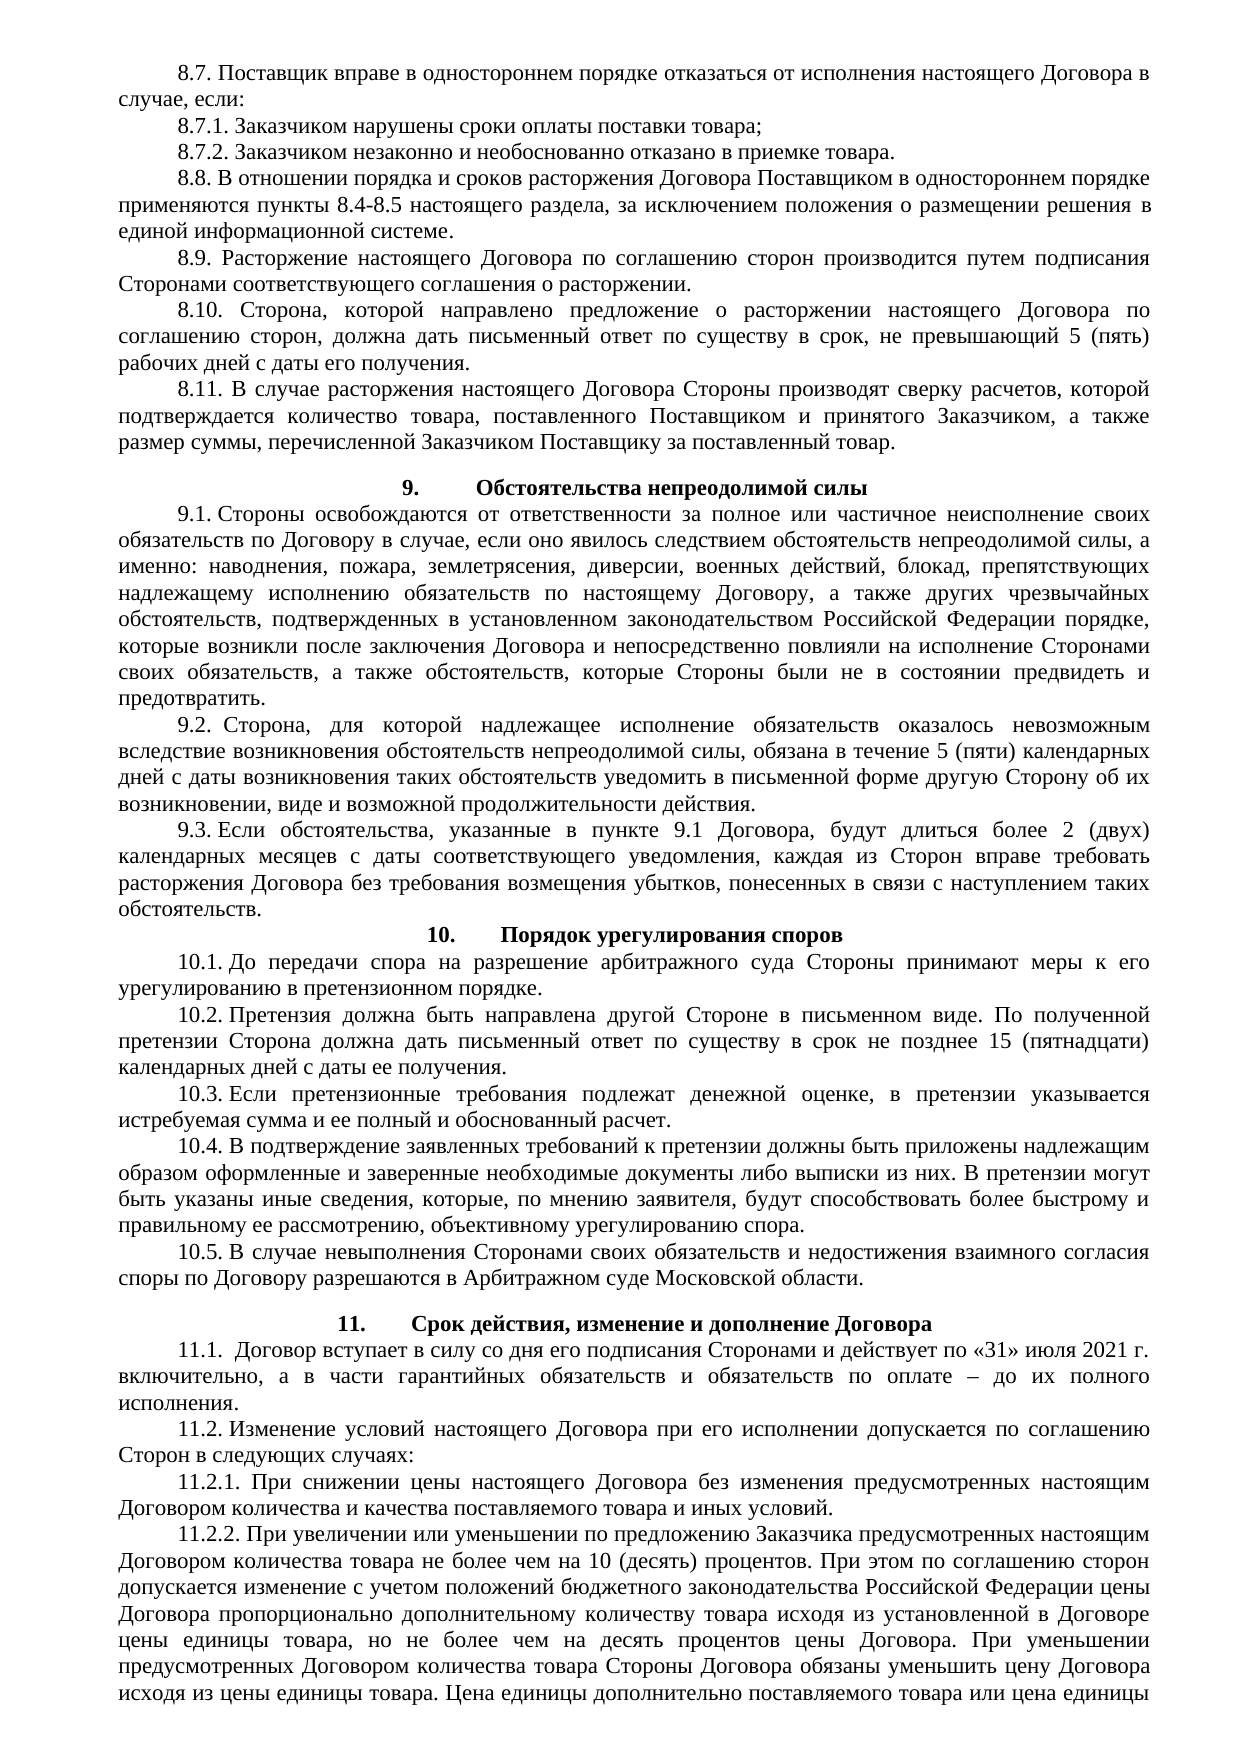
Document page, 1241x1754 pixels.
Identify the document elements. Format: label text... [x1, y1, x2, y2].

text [118, 1521, 1152, 1705]
text 10.1. До передачи спора на разрешение арбитражного суда Стороны принимают меры к его урегулированию в претензионном порядке. [118, 948, 1152, 1001]
text 8.7.2. Заказчиком незаконно и необоснованно отказано в приемке товара. [118, 138, 1152, 164]
text 8.9. Расторжение настоящего Договора по соглашению сторон производится путем подписания Сторонами соответствующего соглашения о расторжении. [118, 243, 1152, 296]
text 11. Срок действия, изменение и дополнение Договора [118, 1310, 1152, 1336]
text 9.3. Если обстоятельства, указанные в пункте 9.1 Договора, будут длиться более 2 (двух) календарных месяцев с даты соответствующего уведомления, каждая из Сторон вправе требовать расторжения Договора без требования возмещения убытков, понесенных в связи с наступлением таких обстоятельств. [118, 816, 1152, 922]
text 10.3. Если претензионные требования подлежат денежной оценке, в претензии указывается истребуемая сумма и ее полный и обоснованный расчет. [118, 1080, 1152, 1132]
text 11.2. Изменение условий настоящего Договора при его исполнении допускается по соглашению Сторон в следующих случаях: [118, 1415, 1152, 1468]
text 11.1. Договор вступает в силу со дня его подписания Сторонами и действует по «31» июля 2021 г. включительно, а в части гарантийных обязательств и обязательств по оплате – до их полного исполнения. [118, 1336, 1152, 1415]
text 9.1. Стороны освобождаются от ответственности за полное или частичное неисполнение своих обязательств по Договору в случае, если оно явилось следствием обстоятельств непреодолимой силы, а именно: наводнения, пожара, землетрясения, диверсии, военных действий, блокад, препятствующих надлежащему исполнению обязательств по настоящему Договору, а также других чрезвычайных обстоятельств, подтвержденных в установленном законодательством Российской Федерации порядке, которые возникли после заключения Договора и непосредственно повлияли на исполнение Сторонами своих обязательств, а также обстоятельств, которые Стороны были не в состоянии предвидеть и предотвратить. [118, 500, 1152, 711]
text 9. Обстоятельства непреодолимой силы [118, 473, 1152, 500]
text 8.7.1. Заказчиком нарушены сроки оплаты поставки товара; [118, 112, 1152, 138]
text 10. Порядок урегулирования споров [118, 922, 1152, 948]
text 10.5. В случае невыполнения Сторонами своих обязательств и недостижения взаимного согласия споры по Договору разрешаются в Арбитражном суде Московской области. [118, 1238, 1152, 1291]
text 10.2. Претензия должна быть направлена другой Стороне в письменном виде. По полученной претензии Сторона должна дать письменный ответ по существу в срок не позднее 15 (пятнадцати) календарных дней с даты ее получения. [118, 1001, 1152, 1080]
text 8.8. В отношении порядка и сроков расторжения Договора Поставщиком в одностороннем порядке применяются пункты 8.4-8.5 настоящего раздела, за исключением положения о размещении решения в единой информационной системе. [118, 164, 1152, 243]
text 8.11. В случае расторжения настоящего Договора Стороны производят сверку расчетов, которой подтверждается количество товара, поставленного Поставщиком и принятого Заказчиком, а также размер суммы, перечисленной Заказчиком Поставщику за поставленный товар. [118, 375, 1152, 454]
text 9.2. Сторона, для которой надлежащее исполнение обязательств оказалось невозможным вследствие возникновения обстоятельств непреодолимой силы, обязана в течение 5 (пяти) календарных дней с даты возникновения таких обстоятельств уведомить в письменной форме другую Сторону об их возникновении, виде и возможной продолжительности действия. [118, 711, 1152, 816]
text 8.7. Поставщик вправе в одностороннем порядке отказаться от исполнения настоящего Договора в случае, если: [118, 59, 1152, 112]
text 8.10. Сторона, которой направлено предложение о расторжении настоящего Договора по соглашению сторон, должна дать письменный ответ по существу в срок, не превышающий 5 (пять) рабочих дней с даты его получения. [118, 296, 1152, 375]
text 11.2.1. При снижении цены настоящего Договора без изменения предусмотренных настоящим Договором количества и качества поставляемого товара и иных условий. [118, 1468, 1152, 1521]
text 10.4. В подтверждение заявленных требований к претензии должны быть приложены надлежащим образом оформленные и заверенные необходимые документы либо выписки из них. В претензии могут быть указаны иные сведения, которые, по мнению заявителя, будут способствовать более быстрому и правильному ее рассмотрению, объективному урегулированию спора. [118, 1132, 1152, 1238]
